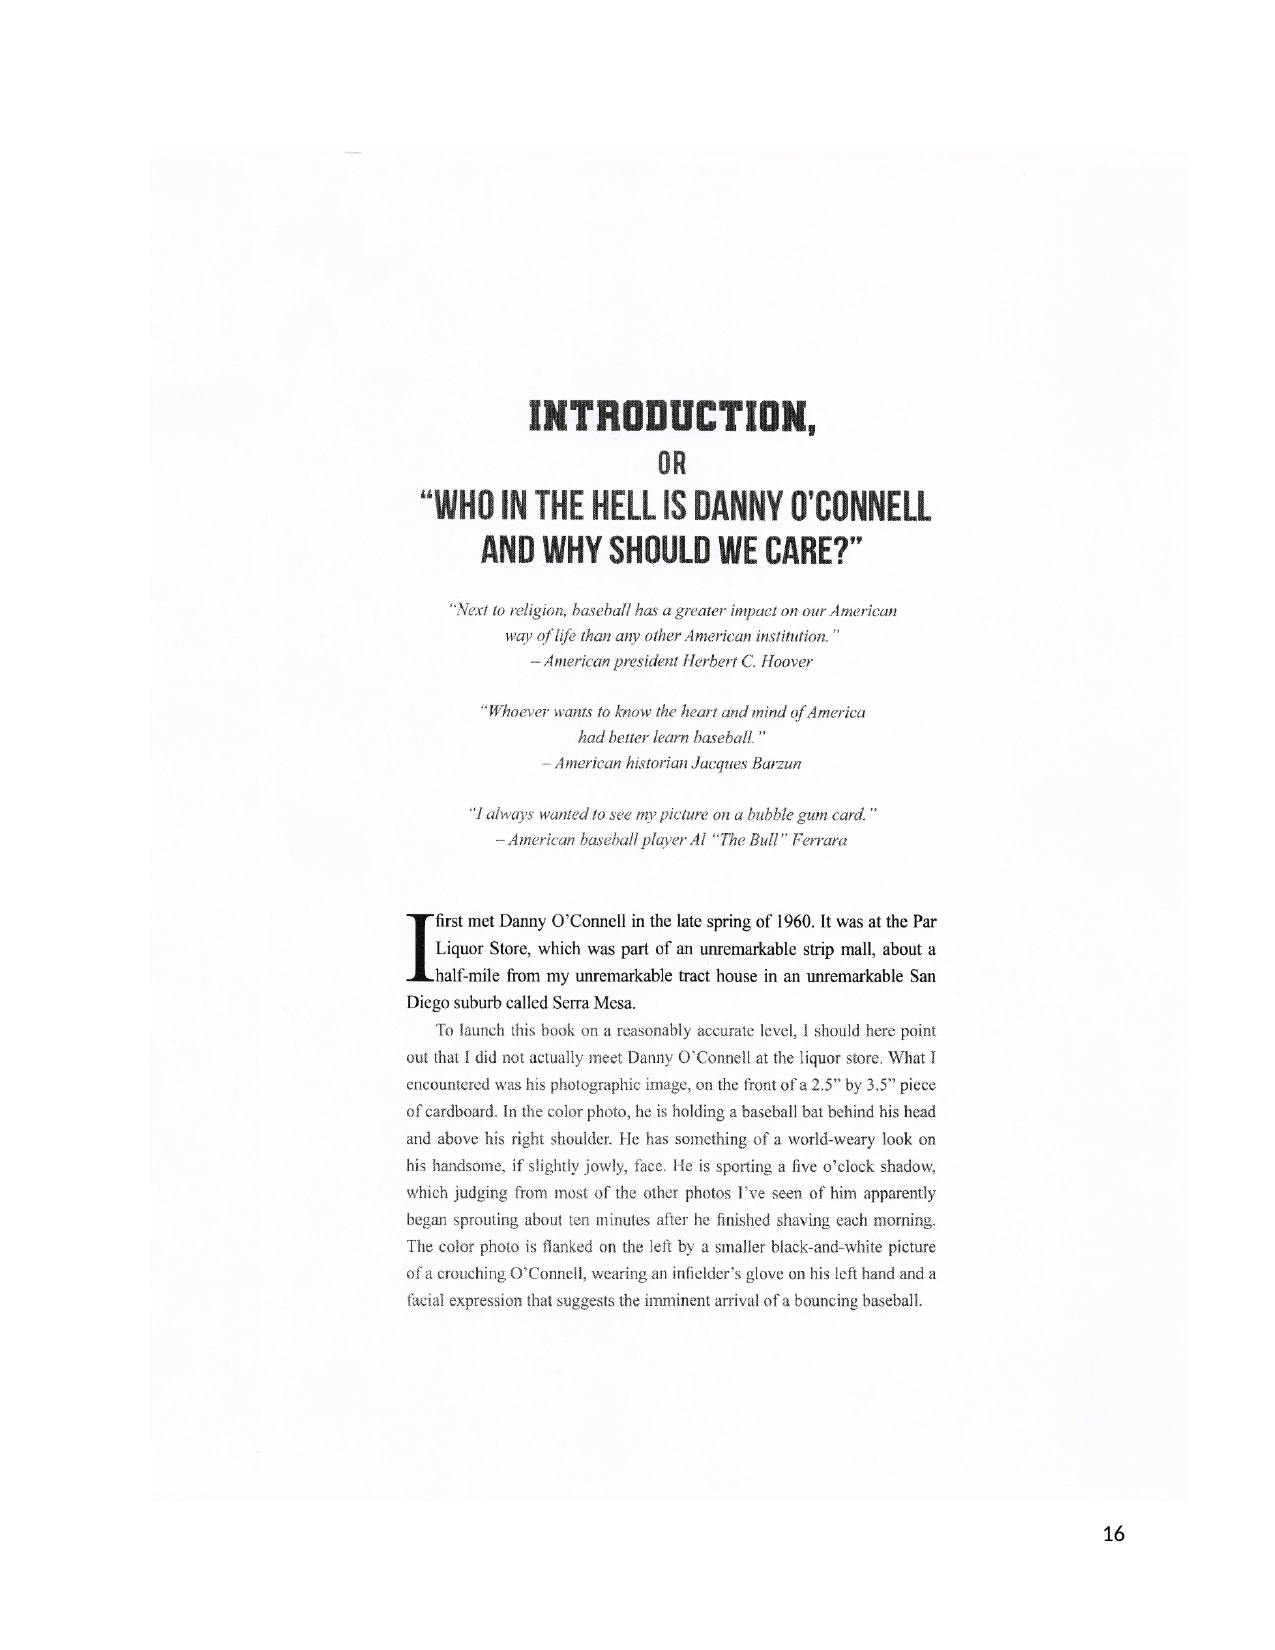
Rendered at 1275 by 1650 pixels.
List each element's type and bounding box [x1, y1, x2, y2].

picture [150, 150, 1188, 1501]
